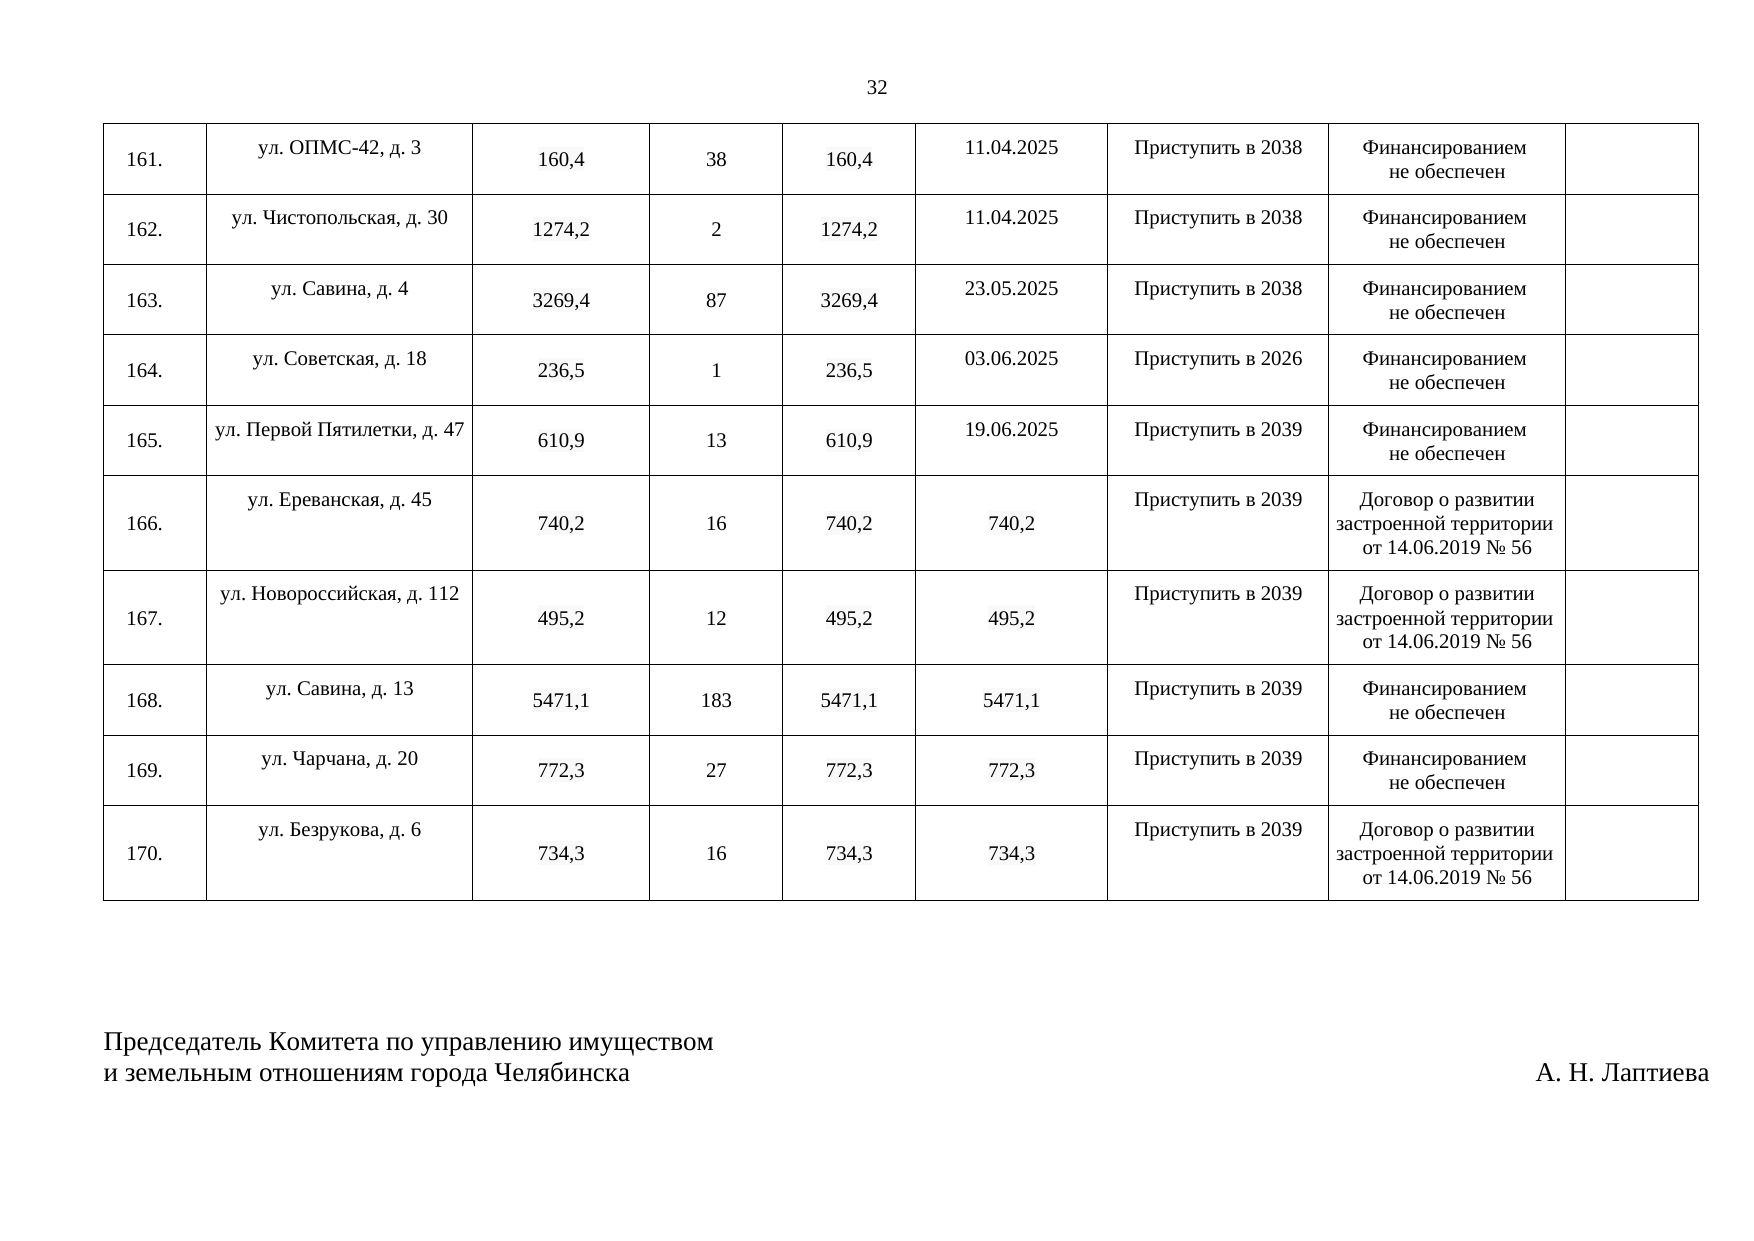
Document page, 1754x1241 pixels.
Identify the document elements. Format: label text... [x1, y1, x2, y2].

table_cell 5471,1 [473, 665, 649, 734]
table_cell 19.06.2025 [916, 406, 1107, 475]
text и земельным отношениям города Челябинска А. Н. Лаптиева [103, 1056, 1713, 1087]
table_cell [104, 265, 206, 334]
table_cell 16 [650, 806, 782, 899]
table_cell ул. Ереванская, д. 45 [207, 476, 472, 570]
table_cell [1566, 571, 1698, 664]
table_cell Приступить в 2039 [1108, 665, 1328, 734]
table_cell 160,4 [783, 124, 915, 193]
table_cell [1566, 736, 1698, 805]
table_cell 160,4 [473, 124, 649, 193]
table_cell 772,3 [916, 736, 1107, 805]
table_cell Приступить в 2026 [1108, 335, 1328, 405]
table_cell 183 [650, 665, 782, 734]
table_cell ул. Савина, д. 4 [207, 265, 472, 334]
table_cell Финансированием не обеспечен [1329, 335, 1565, 405]
table_cell [1566, 806, 1698, 899]
table_cell [1566, 195, 1698, 264]
table_cell Приступить в 2038 [1108, 265, 1328, 334]
table_cell 13 [650, 406, 782, 475]
table_cell [104, 335, 206, 405]
table_cell 734,3 [783, 806, 915, 899]
table_cell 610,9 [473, 406, 649, 475]
table_cell 1 [650, 335, 782, 405]
table_cell 236,5 [783, 335, 915, 405]
table_cell [1566, 476, 1698, 570]
table_cell 5471,1 [916, 665, 1107, 734]
table_cell Финансированием не обеспечен [1329, 195, 1565, 264]
table_cell 734,3 [916, 806, 1107, 899]
table_cell Финансированием не обеспечен [1329, 406, 1565, 475]
table_cell [104, 571, 206, 664]
table_cell ул. Первой Пятилетки, д. 47 [207, 406, 472, 475]
table_cell 772,3 [783, 736, 915, 805]
table_cell 740,2 [473, 476, 649, 570]
table_cell Приступить в 2039 [1108, 406, 1328, 475]
table_cell [1566, 665, 1698, 734]
table_cell Договор о развитии застроенной территории от 14.06.2019 № 56 [1329, 806, 1565, 899]
table_cell 11.04.2025 [916, 195, 1107, 264]
table_cell [104, 124, 206, 193]
table_cell 5471,1 [783, 665, 915, 734]
table_cell Приступить в 2039 [1108, 571, 1328, 664]
table_cell ул. Чарчана, д. 20 [207, 736, 472, 805]
table_cell [104, 406, 206, 475]
table_cell 495,2 [473, 571, 649, 664]
table_cell [1566, 406, 1698, 475]
table_cell 740,2 [783, 476, 915, 570]
table_cell Договор о развитии застроенной территории от 14.06.2019 № 56 [1329, 476, 1565, 570]
table_cell 3269,4 [473, 265, 649, 334]
table_cell 11.04.2025 [916, 124, 1107, 193]
table_cell 12 [650, 571, 782, 664]
table_cell ул. Савина, д. 13 [207, 665, 472, 734]
table_cell [1566, 124, 1698, 193]
table_cell 87 [650, 265, 782, 334]
table_cell [1566, 335, 1698, 405]
table_cell 734,3 [473, 806, 649, 899]
table_cell Договор о развитии застроенной территории от 14.06.2019 № 56 [1329, 571, 1565, 664]
table_cell 16 [650, 476, 782, 570]
table_cell Финансированием не обеспечен [1329, 265, 1565, 334]
table_cell ул. Безрукова, д. 6 [207, 806, 472, 899]
table_cell 1274,2 [783, 195, 915, 264]
table_cell 2 [650, 195, 782, 264]
table_cell 27 [650, 736, 782, 805]
table_cell [1566, 265, 1698, 334]
table_cell [104, 736, 206, 805]
table_cell 772,3 [473, 736, 649, 805]
table_cell [104, 195, 206, 264]
table_cell ул. Советская, д. 18 [207, 335, 472, 405]
table_cell ул. Новороссийская, д. 112 [207, 571, 472, 664]
table_cell Приступить в 2038 [1108, 124, 1328, 193]
table_cell 38 [650, 124, 782, 193]
table_cell [104, 665, 206, 734]
table_cell Финансированием не обеспечен [1329, 736, 1565, 805]
table_cell Приступить в 2039 [1108, 736, 1328, 805]
table_cell [104, 806, 206, 899]
table_cell 23.05.2025 [916, 265, 1107, 334]
text Председатель Комитета по управлению имуществом [103, 1025, 1636, 1056]
table_cell 1274,2 [473, 195, 649, 264]
table_cell 3269,4 [783, 265, 915, 334]
table_cell Приступить в 2038 [1108, 195, 1328, 264]
table_cell 03.06.2025 [916, 335, 1107, 405]
table_cell [104, 476, 206, 570]
table_cell 236,5 [473, 335, 649, 405]
table_cell 740,2 [916, 476, 1107, 570]
table_cell 495,2 [916, 571, 1107, 664]
table_cell Финансированием не обеспечен [1329, 665, 1565, 734]
table_cell Приступить в 2039 [1108, 476, 1328, 570]
table_cell ул. Чистопольская, д. 30 [207, 195, 472, 264]
table_cell ул. ОПМС-42, д. 3 [207, 124, 472, 193]
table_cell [1329, 124, 1565, 193]
table_cell 495,2 [783, 571, 915, 664]
table_cell 610,9 [783, 406, 915, 475]
table_cell Приступить в 2039 [1108, 806, 1328, 899]
